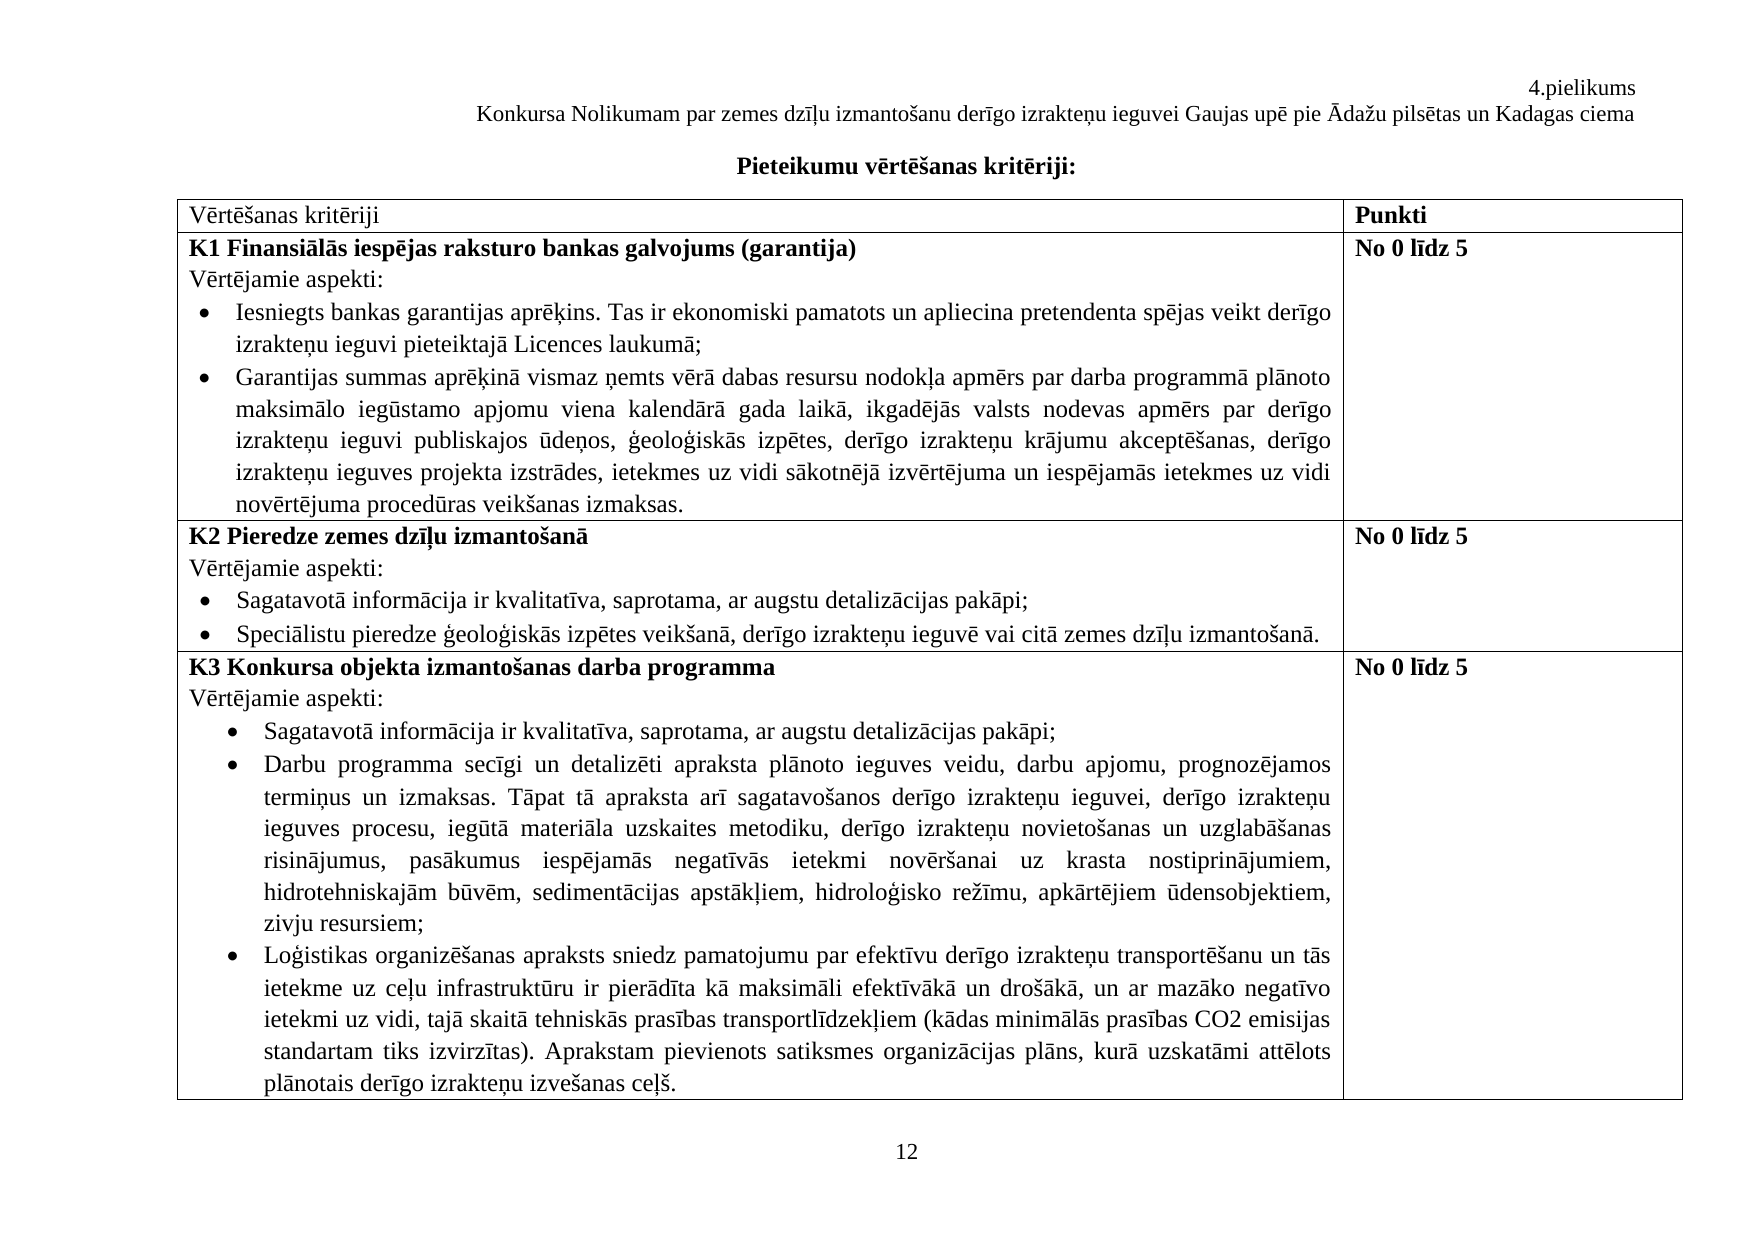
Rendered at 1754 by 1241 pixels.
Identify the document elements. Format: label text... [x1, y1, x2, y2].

text Pieteikumu vērtēšanas kritēriji: [177, 151, 1636, 180]
table_cell K3 Konkursa objekta izmantošanas darba programma Vērtējamie aspekti: Sagatavotā informācija ir kvalitatīva, saprotama, ar augstu detalizācijas pakāpi; Darbu programma secīgi un detalizēti apraksta plānoto ieguves veidu, darbu apjomu, prognozējamos termiņus un izmaksas. Tāpat tā apraksta arī sagatavošanos derīgo izrakteņu ieguvei, derīgo izrakteņu ieguves procesu, iegūtā materiāla uzskaites metodiku, derīgo izrakteņu novietošanas un uzglabāšanas risinājumus, pasākumus iespējamās negatīvās ietekmi novēršanai uz krasta nostiprinājumiem, hidrotehniskajām būvēm, sedimentācijas apstākļiem, hidroloģisko režīmu, apkārtējiem ūdensobjektiem, zivju resursiem; Loģistikas organizēšanas apraksts sniedz pamatojumu par efektīvu derīgo izrakteņu transportēšanu un tās ietekme uz ceļu infrastruktūru ir pierādīta kā maksimāli efektīvākā un drošākā, un ar mazāko negatīvo ietekmi uz vidi, tajā skaitā tehniskās prasības transportlīdzekļiem (kādas minimālās prasības CO2 emisijas standartam tiks izvirzītas). Aprakstam pievienots satiksmes organizācijas plāns, kurā uzskatāmi attēlots plānotais derīgo izrakteņu izvešanas ceļš. [178, 652, 1343, 1099]
table_cell No 0 līdz 5 [1344, 233, 1682, 520]
table_cell K2 Pieredze zemes dzīļu izmantošanā Vērtējamie aspekti: Sagatavotā informācija ir kvalitatīva, saprotama, ar augstu detalizācijas pakāpi; Speciālistu pieredze ģeoloģiskās izpētes veikšanā, derīgo izrakteņu ieguvē vai citā zemes dzīļu izmantošanā. [178, 521, 1343, 651]
table_cell K1 Finansiālās iespējas raksturo bankas galvojums (garantija) Vērtējamie aspekti: Iesniegts bankas garantijas aprēķins. Tas ir ekonomiski pamatots un apliecina pretendenta spējas veikt derīgo izrakteņu ieguvi pieteiktajā Licences laukumā; Garantijas summas aprēķinā vismaz ņemts vērā dabas resursu nodokļa apmērs par darba programmā plānoto maksimālo iegūstamo apjomu viena kalendārā gada laikā, ikgadējās valsts nodevas apmērs par derīgo izrakteņu ieguvi publiskajos ūdeņos, ģeoloģiskās izpētes, derīgo izrakteņu krājumu akceptēšanas, derīgo izrakteņu ieguves projekta izstrādes, ietekmes uz vidi sākotnējā izvērtējuma un iespējamās ietekmes uz vidi novērtējuma procedūras veikšanas izmaksas. [178, 233, 1343, 520]
table_cell No 0 līdz 5 [1344, 521, 1682, 651]
table_header Punkti [1344, 200, 1682, 232]
table_cell No 0 līdz 5 [1344, 652, 1682, 1099]
table_header Vērtēšanas kritēriji [178, 200, 1343, 232]
